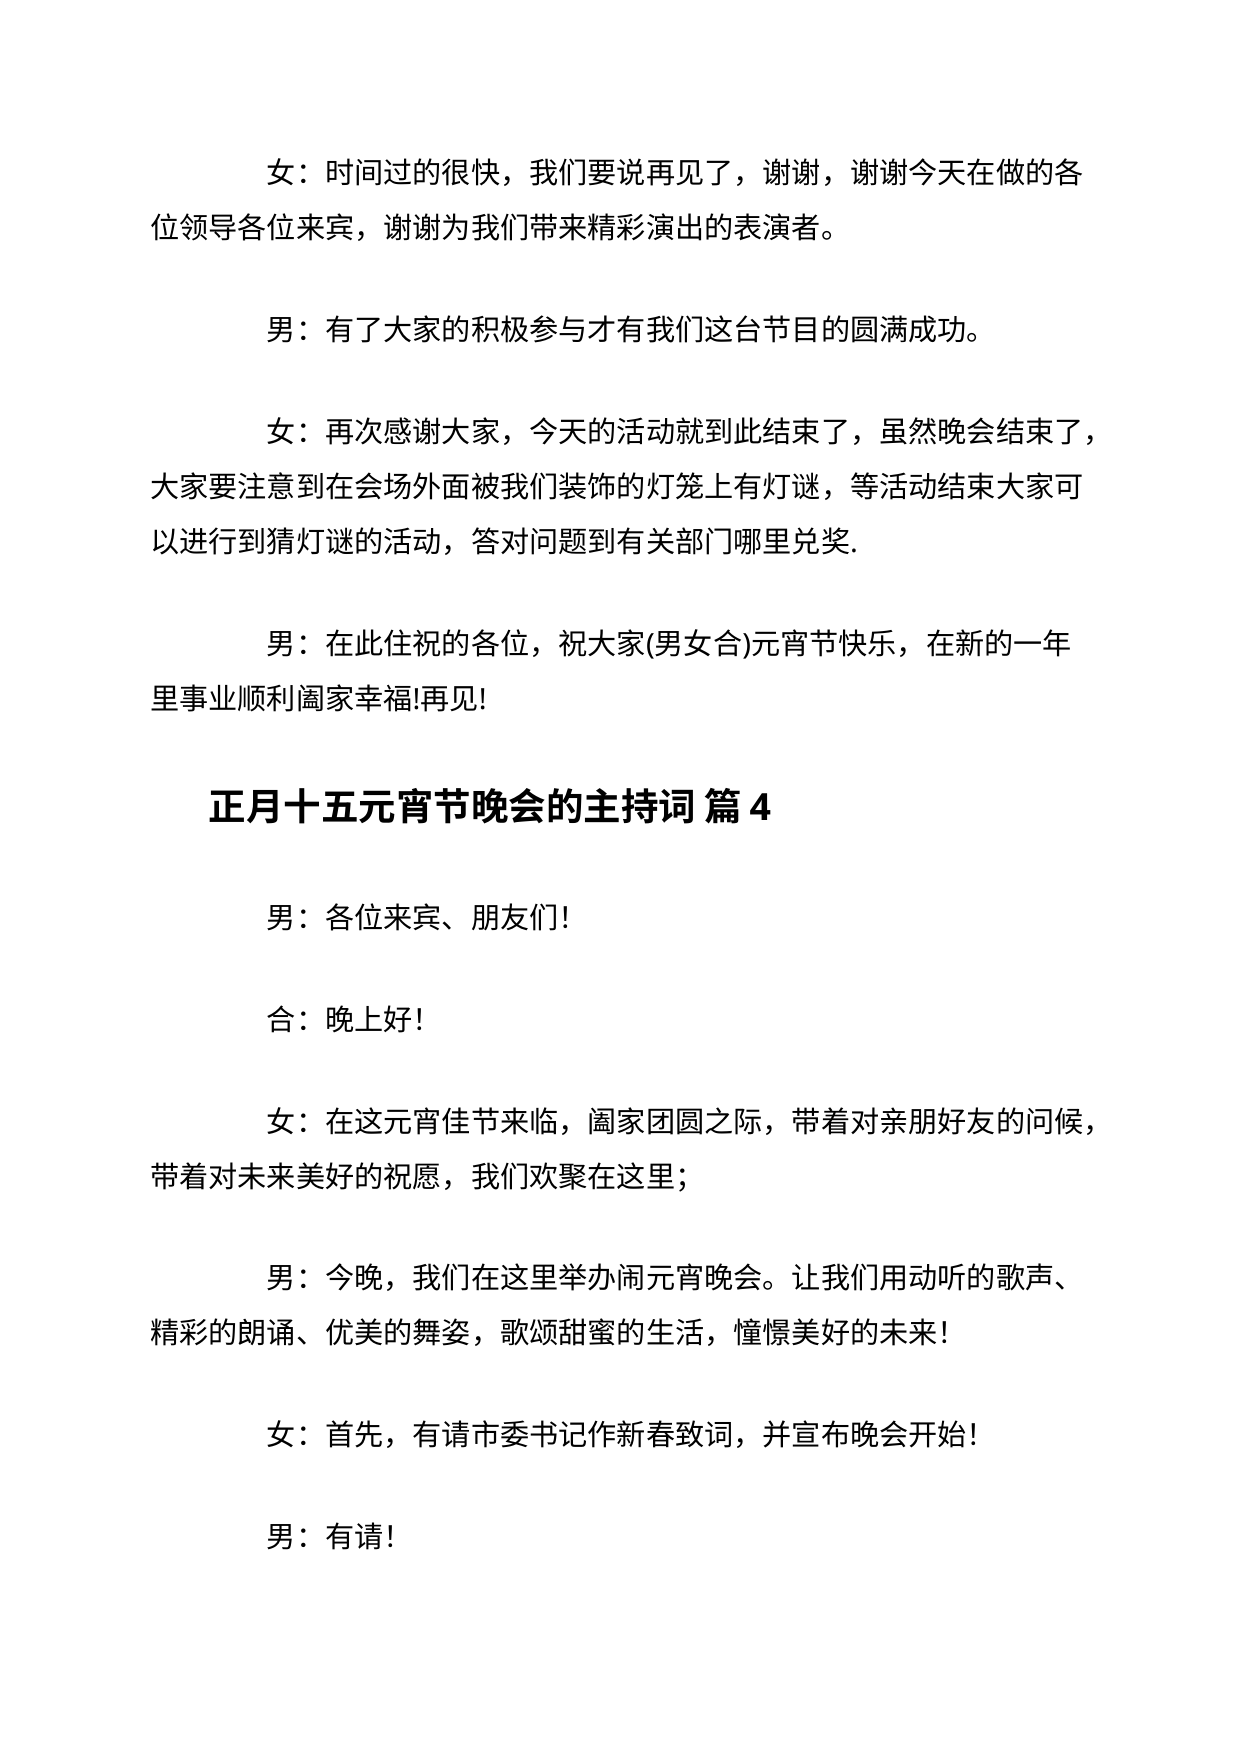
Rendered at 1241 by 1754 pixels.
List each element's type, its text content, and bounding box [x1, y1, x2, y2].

text 合：晚上好！ [150, 997, 1090, 1039]
text 男：在此住祝的各位，祝大家(男女合)元宵节快乐，在新的一年里事业顺利阖家幸福!再见! [150, 620, 1090, 718]
text 男：有了大家的积极参与才有我们这台节目的圆满成功。 [150, 307, 1090, 349]
text 女：再次感谢大家，今天的活动就到此结束了，虽然晚会结束了，大家要注意到在会场外面被我们装饰的灯笼上有灯谜，等活动结束大家可以进行到猜灯谜的活动，答对问题到有关部门哪里兑奖. [150, 408, 1090, 561]
text 男：有请！ [150, 1513, 1090, 1556]
text 男：各位来宾、朋友们！ [150, 895, 1090, 937]
text 男：今晚，我们在这里举办闹元宵晚会。让我们用动听的歌声、精彩的朗诵、优美的舞姿，歌颂甜蜜的生活，憧憬美好的未来！ [150, 1255, 1090, 1352]
text 女：首先，有请市委书记作新春致词，并宣布晚会开始！ [150, 1412, 1090, 1454]
text 正月十五元宵节晚会的主持词 篇4 [150, 777, 1090, 832]
text 女：在这元宵佳节来临，阖家团圆之际，带着对亲朋好友的问候，带着对未来美好的祝愿，我们欢聚在这里； [150, 1098, 1090, 1196]
text 女：时间过的很快，我们要说再见了，谢谢，谢谢今天在做的各位领导各位来宾，谢谢为我们带来精彩演出的表演者。 [150, 150, 1090, 247]
